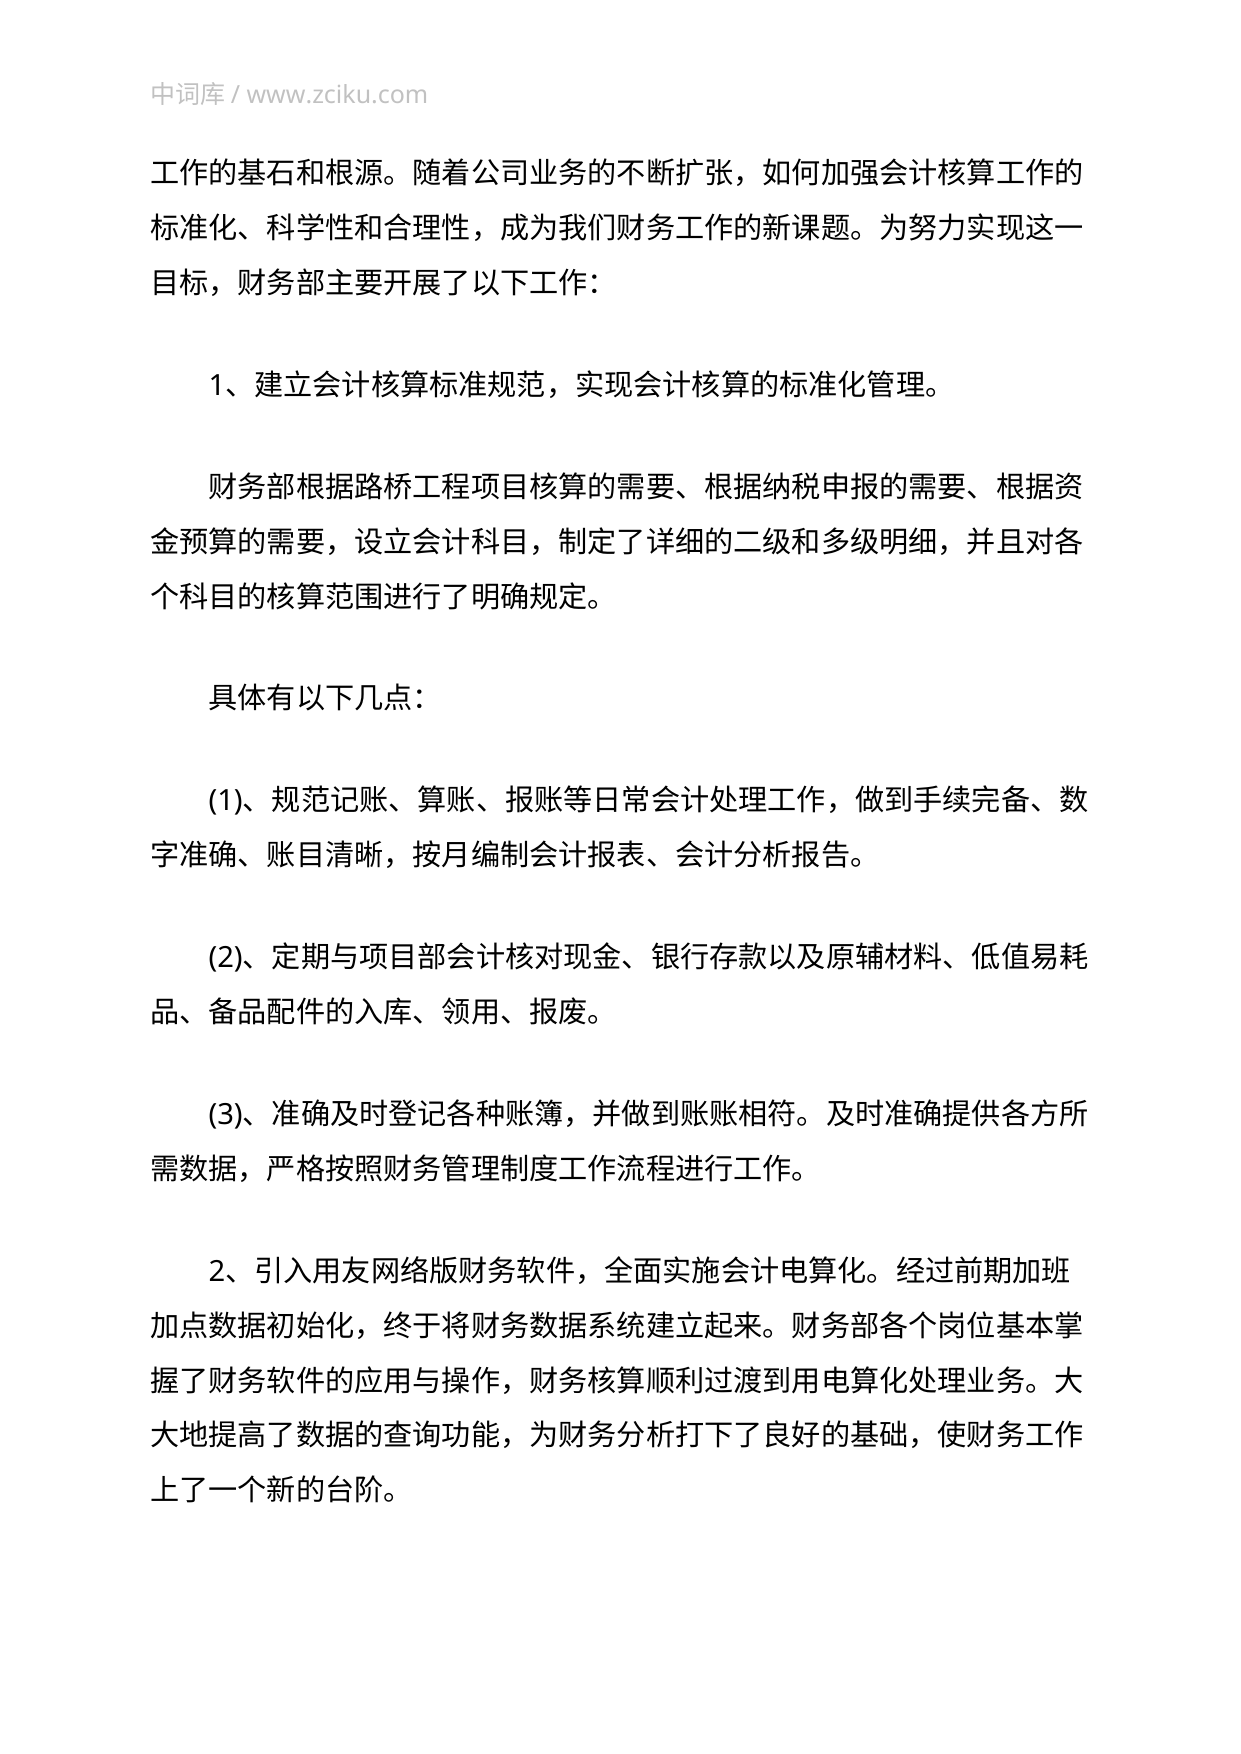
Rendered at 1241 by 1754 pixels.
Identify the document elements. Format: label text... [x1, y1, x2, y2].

text (1)、规范记账、算账、报账等日常会计处理工作，做到手续完备、数字准确、账目清晰，按月编制会计报表、会计分析报告。 [150, 777, 1090, 874]
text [150, 150, 1090, 302]
text 财务部根据路桥工程项目核算的需要、根据纳税申报的需要、根据资金预算的需要，设立会计科目，制定了详细的二级和多级明细，并且对各个科目的核算范围进行了明确规定。 [150, 463, 1090, 616]
text 具体有以下几点： [150, 675, 1090, 717]
text (3)、准确及时登记各种账簿，并做到账账相符。及时准确提供各方所需数据，严格按照财务管理制度工作流程进行工作。 [150, 1090, 1090, 1188]
text (2)、定期与项目部会计核对现金、银行存款以及原辅材料、低值易耗品、备品配件的入库、领用、报废。 [150, 934, 1090, 1031]
text 1、建立会计核算标准规范，实现会计核算的标准化管理。 [150, 362, 1090, 404]
text 2、引入用友网络版财务软件，全面实施会计电算化。经过前期加班加点数据初始化，终于将财务数据系统建立起来。财务部各个岗位基本掌握了财务软件的应用与操作，财务核算顺利过渡到用电算化处理业务。大大地提高了数据的查询功能，为财务分析打下了良好的基础，使财务工作上了一个新的台阶。 [150, 1247, 1090, 1509]
